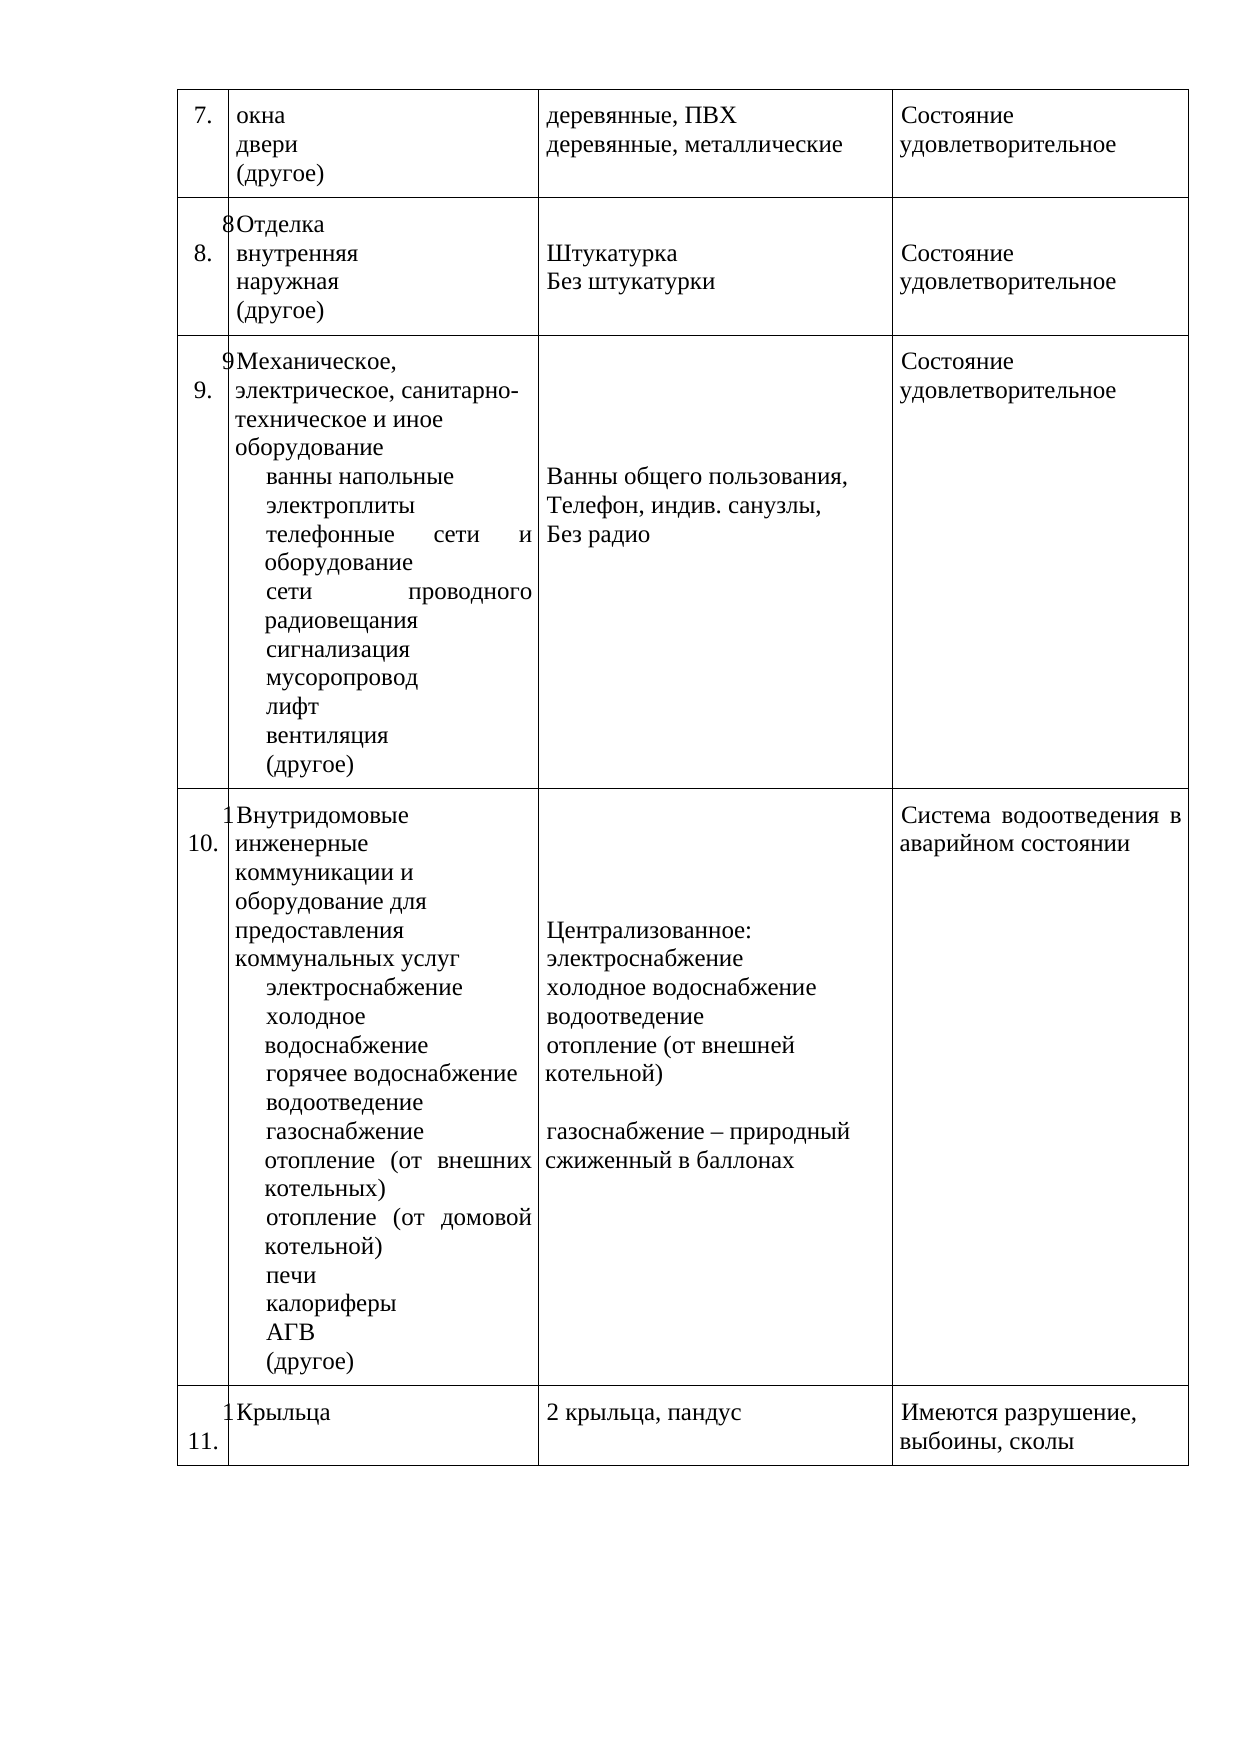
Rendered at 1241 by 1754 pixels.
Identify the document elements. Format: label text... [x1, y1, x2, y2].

table_cell Система водоотведения в аварийном состоянии [893, 789, 1188, 1385]
table_cell 110. [178, 789, 228, 1385]
table_cell 88. [178, 198, 228, 334]
table_cell 77. [178, 90, 228, 197]
table_cell Ванны общего пользования, Телефон, индив. санузлы, Без радио [539, 336, 892, 788]
table_cell Штукатурка Без штукатурки [539, 198, 892, 334]
table_cell 2 крыльца, пандус [539, 1386, 892, 1465]
table_cell Состояние удовлетворительное [893, 198, 1188, 334]
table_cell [539, 90, 892, 197]
table_cell Механическое, электрическое, санитарно-техническое и иное оборудование ванны напольные электроплиты телефонные сети и оборудование сети проводного радиовещания сигнализация мусоропровод лифт вентиляция (другое) [229, 336, 538, 788]
table_cell Внутридомовые инженерные коммуникации и оборудование для предоставления коммунальных услуг электроснабжение холодное водоснабжение горячее водоснабжение водоотведение газоснабжение отопление (от внешних котельных) отопление (от домовой котельной) печи калориферы АГВ (другое) [229, 789, 538, 1385]
table_cell Имеются разрушение, выбоины, сколы [893, 1386, 1188, 1465]
table_cell Отделка внутренняя наружная (другое) [229, 198, 538, 334]
table_cell Централизованное: электроснабжение холодное водоснабжение водоотведение отопление (от внешней котельной) газоснабжение – природный сжиженный в баллонах [539, 789, 892, 1385]
table_cell Состояние удовлетворительное [893, 336, 1188, 788]
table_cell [893, 90, 1188, 197]
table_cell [229, 90, 538, 197]
table_cell 99. [178, 336, 228, 788]
table_cell Крыльца [229, 1386, 538, 1465]
table_cell 111. [178, 1386, 228, 1465]
